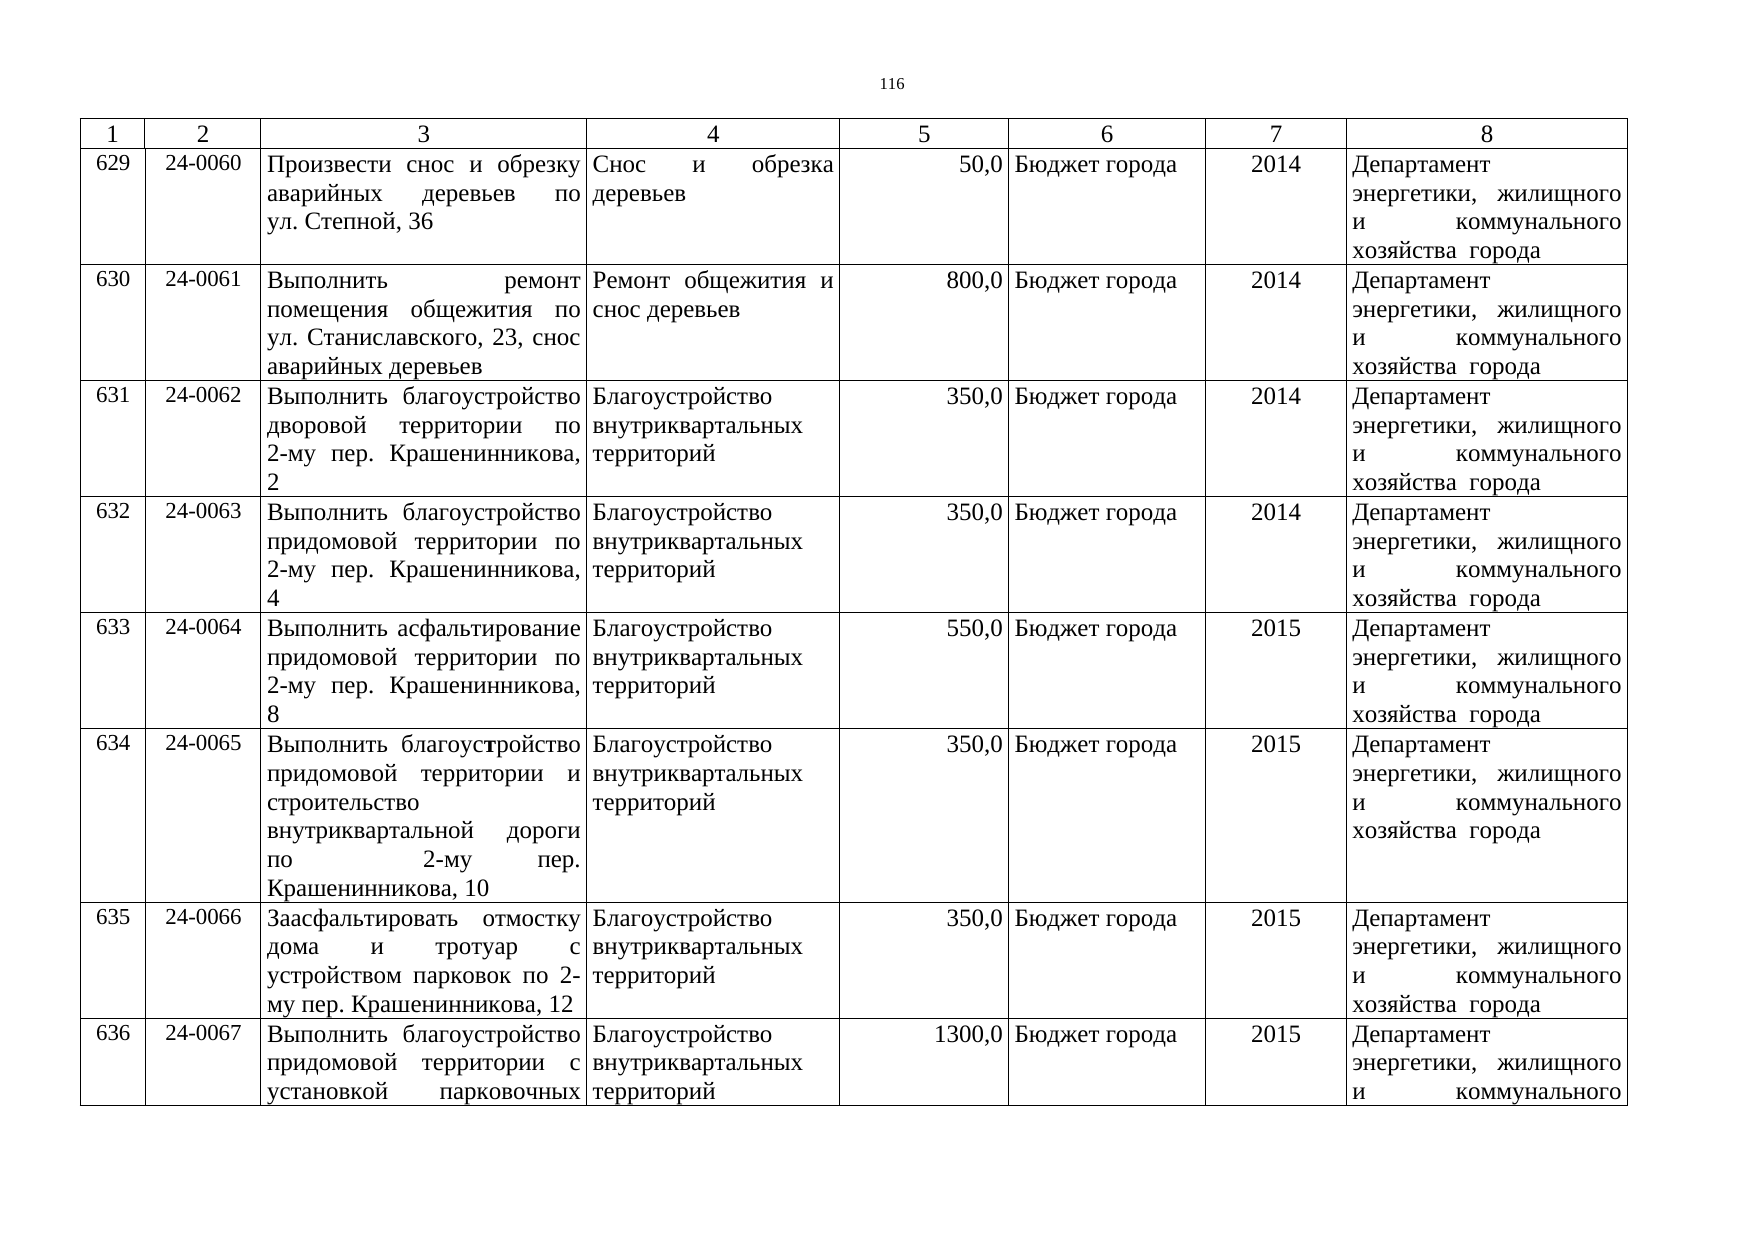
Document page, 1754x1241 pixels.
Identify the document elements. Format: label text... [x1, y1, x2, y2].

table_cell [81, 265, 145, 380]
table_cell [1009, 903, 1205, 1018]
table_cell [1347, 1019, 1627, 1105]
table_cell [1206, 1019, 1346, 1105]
table_header 5 [840, 119, 1008, 148]
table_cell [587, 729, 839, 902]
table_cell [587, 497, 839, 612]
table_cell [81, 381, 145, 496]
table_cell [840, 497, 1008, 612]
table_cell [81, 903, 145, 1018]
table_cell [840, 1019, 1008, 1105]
table_header 7 [1206, 119, 1346, 148]
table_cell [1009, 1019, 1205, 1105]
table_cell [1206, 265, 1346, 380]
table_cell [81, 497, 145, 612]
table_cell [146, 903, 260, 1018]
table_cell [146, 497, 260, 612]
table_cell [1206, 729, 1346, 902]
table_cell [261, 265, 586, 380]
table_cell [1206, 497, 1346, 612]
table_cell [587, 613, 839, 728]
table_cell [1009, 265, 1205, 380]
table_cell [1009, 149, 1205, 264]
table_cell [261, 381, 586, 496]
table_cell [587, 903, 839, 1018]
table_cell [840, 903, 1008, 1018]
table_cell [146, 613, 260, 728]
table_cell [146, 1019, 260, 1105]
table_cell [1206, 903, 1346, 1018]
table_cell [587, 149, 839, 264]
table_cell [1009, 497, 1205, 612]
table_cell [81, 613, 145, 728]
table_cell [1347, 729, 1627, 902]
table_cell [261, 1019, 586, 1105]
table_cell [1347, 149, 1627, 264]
table_header 6 [1009, 119, 1205, 148]
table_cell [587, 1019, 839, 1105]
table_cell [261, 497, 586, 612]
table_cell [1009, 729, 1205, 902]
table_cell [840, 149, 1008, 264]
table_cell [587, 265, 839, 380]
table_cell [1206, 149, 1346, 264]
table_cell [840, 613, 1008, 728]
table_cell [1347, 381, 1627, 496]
table_header 3 [261, 119, 586, 148]
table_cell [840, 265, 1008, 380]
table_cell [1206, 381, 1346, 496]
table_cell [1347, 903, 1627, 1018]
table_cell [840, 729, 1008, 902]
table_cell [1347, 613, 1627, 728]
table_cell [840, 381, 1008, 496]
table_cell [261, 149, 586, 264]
table_header 4 [587, 119, 839, 148]
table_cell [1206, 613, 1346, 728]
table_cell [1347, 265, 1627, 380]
table_header 8 [1347, 119, 1627, 148]
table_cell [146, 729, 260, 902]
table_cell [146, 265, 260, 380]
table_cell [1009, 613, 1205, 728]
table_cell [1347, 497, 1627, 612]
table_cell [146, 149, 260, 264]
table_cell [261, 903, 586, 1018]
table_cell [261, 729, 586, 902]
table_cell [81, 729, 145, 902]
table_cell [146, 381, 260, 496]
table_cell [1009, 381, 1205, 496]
table_header 1 [81, 119, 144, 148]
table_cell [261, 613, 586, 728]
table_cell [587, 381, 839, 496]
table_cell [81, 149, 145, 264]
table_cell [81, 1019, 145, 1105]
table_header 2 [145, 119, 260, 148]
